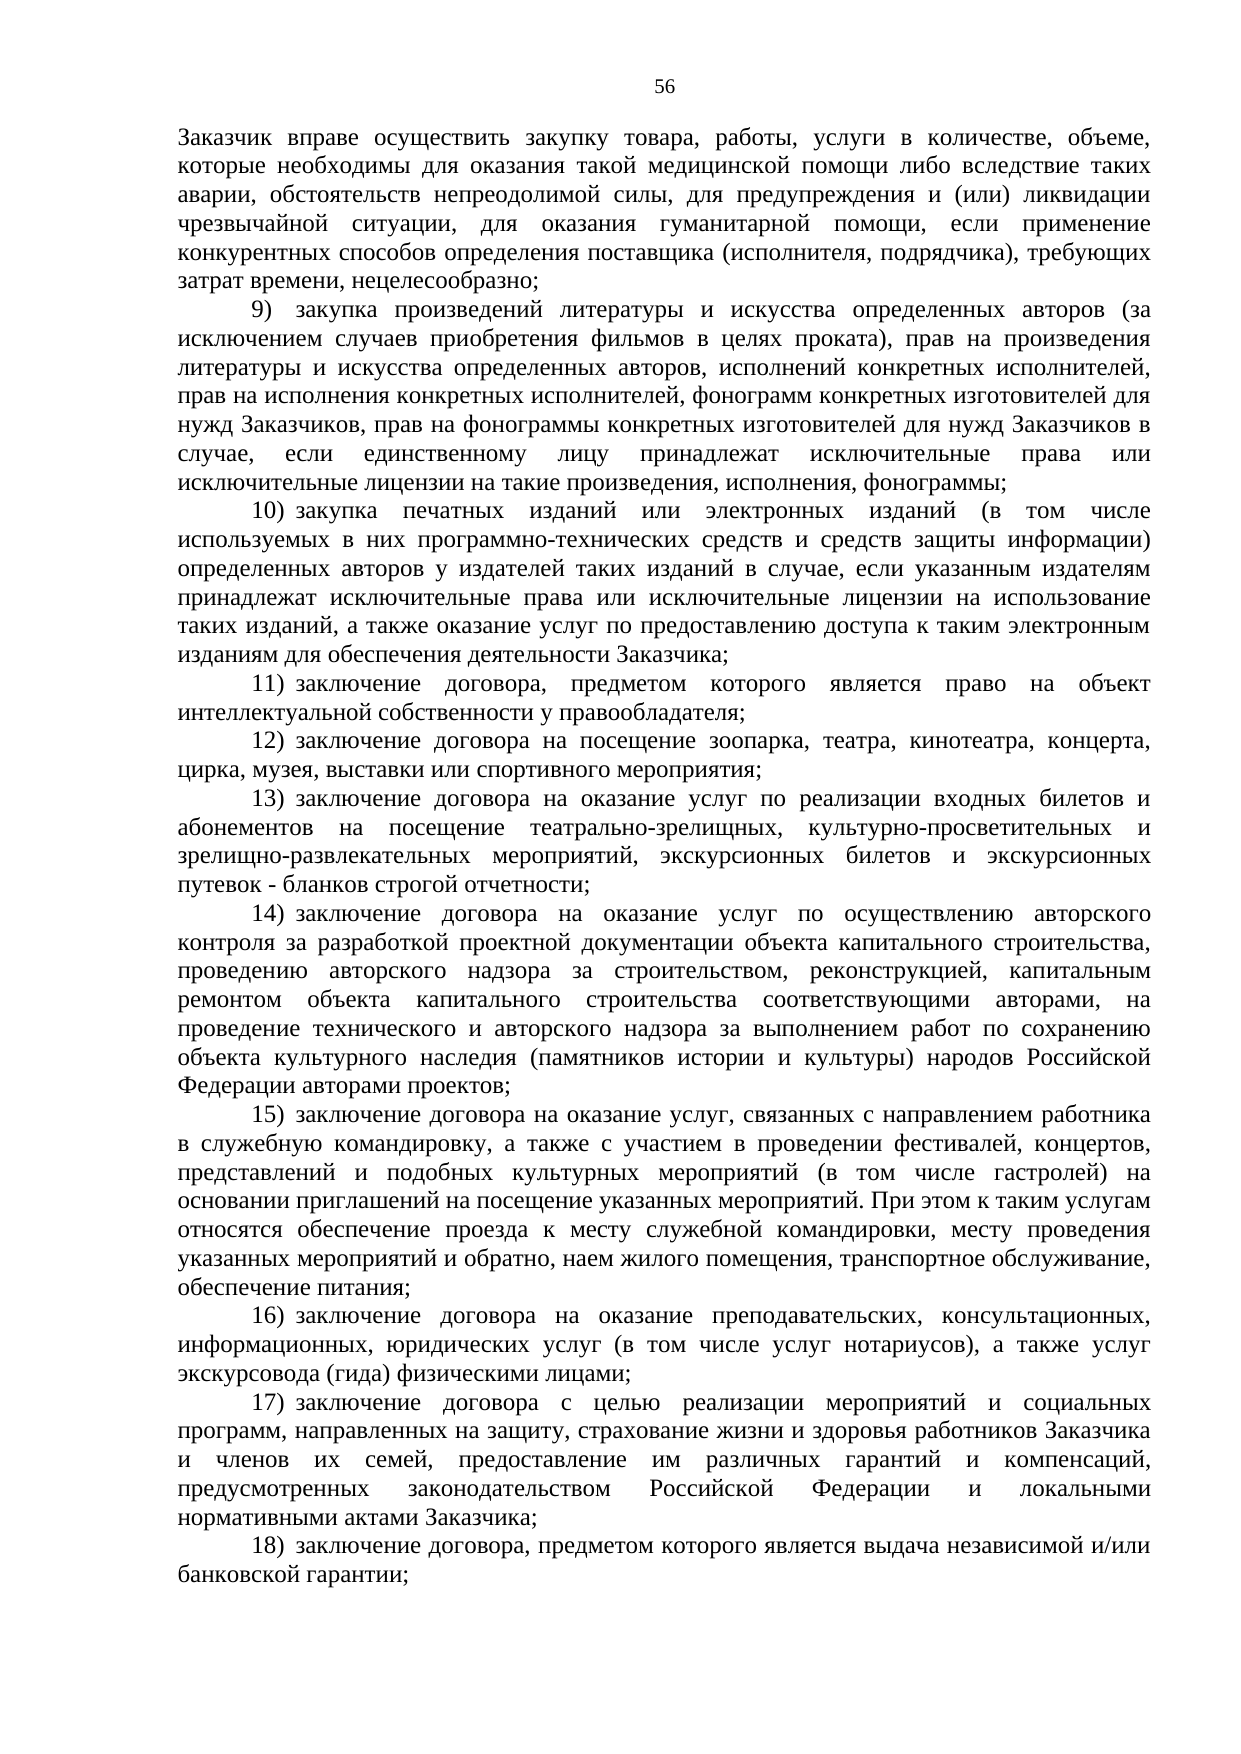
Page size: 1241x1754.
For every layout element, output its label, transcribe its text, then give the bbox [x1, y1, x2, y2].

list заключение договора на оказание услуг по осуществлению авторского контроля за разработкой проектной документации объекта капитального строительства, проведению авторского надзора за строительством, реконструкцией, капитальным ремонтом объекта капитального строительства соответствующими авторами, на проведение технического и авторского надзора за выполнением работ по сохранению объекта культурного наследия (памятников истории и культуры) народов Российской Федерации авторами проектов; [177, 898, 1152, 1099]
list заключение договора на оказание услуг, связанных с направлением работника в служебную командировку, а также с участием в проведении фестивалей, концертов, представлений и подобных культурных мероприятий (в том числе гастролей) на основании приглашений на посещение указанных мероприятий. При этом к таким услугам относятся обеспечение проезда к месту служебной командировки, месту проведения указанных мероприятий и обратно, наем жилого помещения, транспортное обслуживание, обеспечение питания; [177, 1099, 1152, 1301]
list закупка произведений литературы и искусства определенных авторов (за исключением случаев приобретения фильмов в целях проката), прав на произведения литературы и искусства определенных авторов, исполнений конкретных исполнителей, прав на исполнения конкретных исполнителей, фонограмм конкретных изготовителей для нужд Заказчиков, прав на фонограммы конкретных изготовителей для нужд Заказчиков в случае, если единственному лицу принадлежат исключительные права или исключительные лицензии на такие произведения, исполнения, фонограммы; [177, 294, 1152, 496]
list заключение договора на посещение зоопарка, театра, кинотеатра, концерта, цирка, музея, выставки или спортивного мероприятия; [177, 726, 1152, 783]
list заключение договора с целью реализации мероприятий и социальных программ, направленных на защиту, страхование жизни и здоровья работников Заказчика и членов их семей, предоставление им различных гарантий и компенсаций, предусмотренных законодательством Российской Федерации и локальными нормативными актами Заказчика; [177, 1387, 1152, 1531]
list заключение договора, предметом которого является право на объект интеллектуальной собственности у правообладателя; [177, 668, 1152, 726]
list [177, 122, 1152, 294]
list заключение договора, предметом которого является выдача независимой и/или банковской гарантии; [177, 1531, 1152, 1588]
list заключение договора на оказание услуг по реализации входных билетов и абонементов на посещение театрально-зрелищных, культурно-просветительных и зрелищно-развлекательных мероприятий, экскурсионных билетов и экскурсионных путевок - бланков строгой отчетности; [177, 783, 1152, 898]
list закупка печатных изданий или электронных изданий (в том числе используемых в них программно-технических средств и средств защиты информации) определенных авторов у издателей таких изданий в случае, если указанным издателям принадлежат исключительные права или исключительные лицензии на использование таких изданий, а также оказание услуг по предоставлению доступа к таким электронным изданиям для обеспечения деятельности Заказчика; [177, 496, 1152, 668]
list заключение договора на оказание преподавательских, консультационных, информационных, юридических услуг (в том числе услуг нотариусов), а также услуг экскурсовода (гида) физическими лицами; [177, 1301, 1152, 1387]
